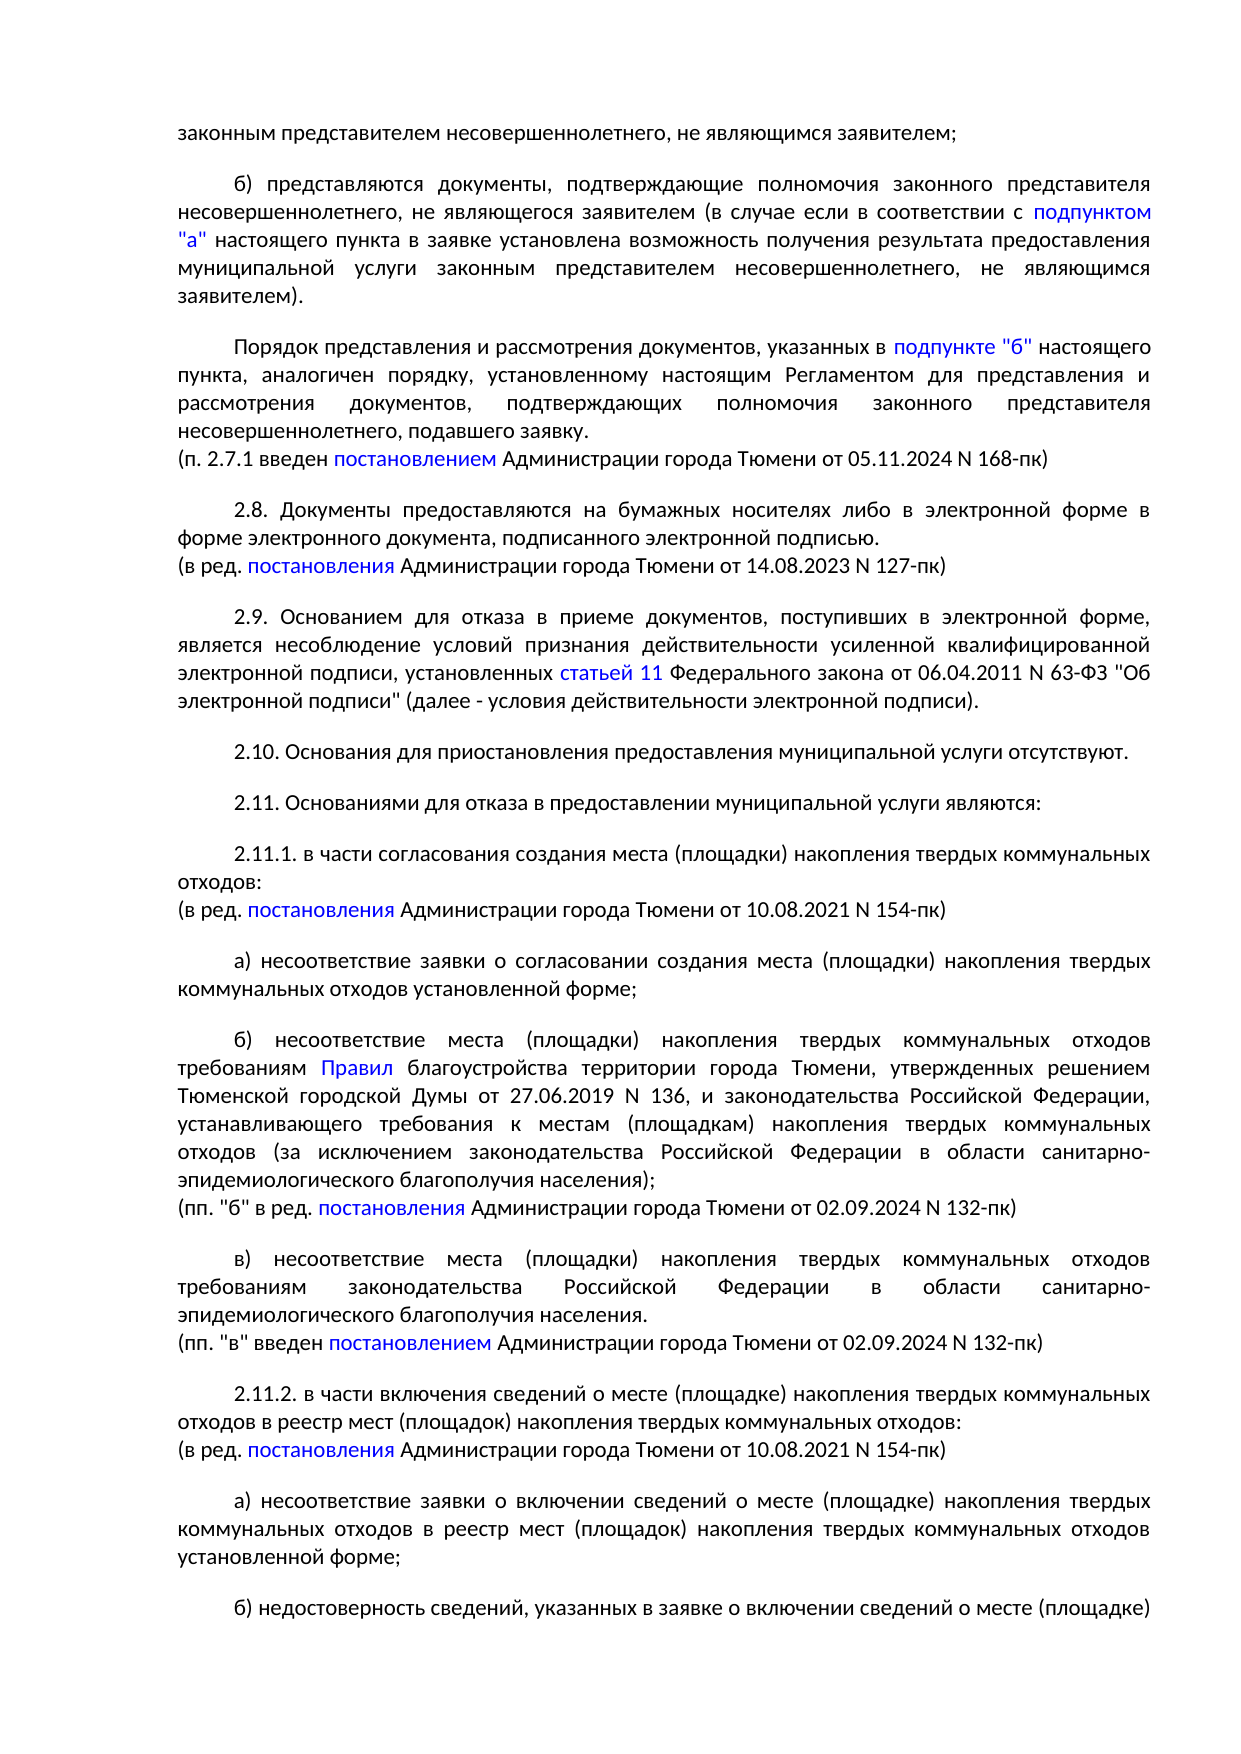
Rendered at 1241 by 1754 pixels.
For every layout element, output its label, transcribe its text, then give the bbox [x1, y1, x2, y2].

text а) несоответствие заявки о согласовании создания места (площадки) накопления твердых коммунальных отходов установленной форме; [177, 946, 1152, 1002]
text (пп. "б" в ред. постановления Администрации города Тюмени от 02.09.2024 N 132-пк) [177, 1193, 1152, 1221]
text (пп. "в" введен постановлением Администрации города Тюмени от 02.09.2024 N 132-пк) [177, 1328, 1152, 1356]
text в) несоответствие места (площадки) накопления твердых коммунальных отходов требованиям законодательства Российской Федерации в области санитарно-эпидемиологического благополучия населения. [177, 1244, 1152, 1328]
text (в ред. постановления Администрации города Тюмени от 14.08.2023 N 127-пк) [177, 551, 1152, 579]
text 2.11.2. в части включения сведений о месте (площадке) накопления твердых коммунальных отходов в реестр мест (площадок) накопления твердых коммунальных отходов: [177, 1379, 1152, 1435]
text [177, 1593, 1152, 1621]
text (в ред. постановления Администрации города Тюмени от 10.08.2021 N 154-пк) [177, 1435, 1152, 1463]
text 2.11.1. в части согласования создания места (площадки) накопления твердых коммунальных отходов: [177, 839, 1152, 895]
text 2.9. Основанием для отказа в приеме документов, поступивших в электронной форме, является несоблюдение условий признания действительности усиленной квалифицированной электронной подписи, установленных статьей 11 Федерального закона от 06.04.2011 N 63-ФЗ "Об электронной подписи" (далее - условия действительности электронной подписи). [177, 602, 1152, 714]
text 2.8. Документы предоставляются на бумажных носителях либо в электронной форме в форме электронного документа, подписанного электронной подписью. [177, 495, 1152, 551]
text б) несоответствие места (площадки) накопления твердых коммунальных отходов требованиям Правил благоустройства территории города Тюмени, утвержденных решением Тюменской городской Думы от 27.06.2019 N 136, и законодательства Российской Федерации, устанавливающего требования к местам (площадкам) накопления твердых коммунальных отходов (за исключением законодательства Российской Федерации в области санитарно-эпидемиологического благополучия населения); [177, 1025, 1152, 1193]
text 2.11. Основаниями для отказа в предоставлении муниципальной услуги являются: [177, 788, 1152, 816]
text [177, 118, 1152, 146]
text (п. 2.7.1 введен постановлением Администрации города Тюмени от 05.11.2024 N 168-пк) [177, 444, 1152, 472]
text б) представляются документы, подтверждающие полномочия законного представителя несовершеннолетнего, не являющегося заявителем (в случае если в соответствии с подпунктом "а" настоящего пункта в заявке установлена возможность получения результата предоставления муниципальной услуги законным представителем несовершеннолетнего, не являющимся заявителем). [177, 169, 1152, 309]
text а) несоответствие заявки о включении сведений о месте (площадке) накопления твердых коммунальных отходов в реестр мест (площадок) накопления твердых коммунальных отходов установленной форме; [177, 1486, 1152, 1570]
text 2.10. Основания для приостановления предоставления муниципальной услуги отсутствуют. [177, 737, 1152, 765]
text (в ред. постановления Администрации города Тюмени от 10.08.2021 N 154-пк) [177, 895, 1152, 923]
text Порядок представления и рассмотрения документов, указанных в подпункте "б" настоящего пункта, аналогичен порядку, установленному настоящим Регламентом для представления и рассмотрения документов, подтверждающих полномочия законного представителя несовершеннолетнего, подавшего заявку. [177, 332, 1152, 444]
